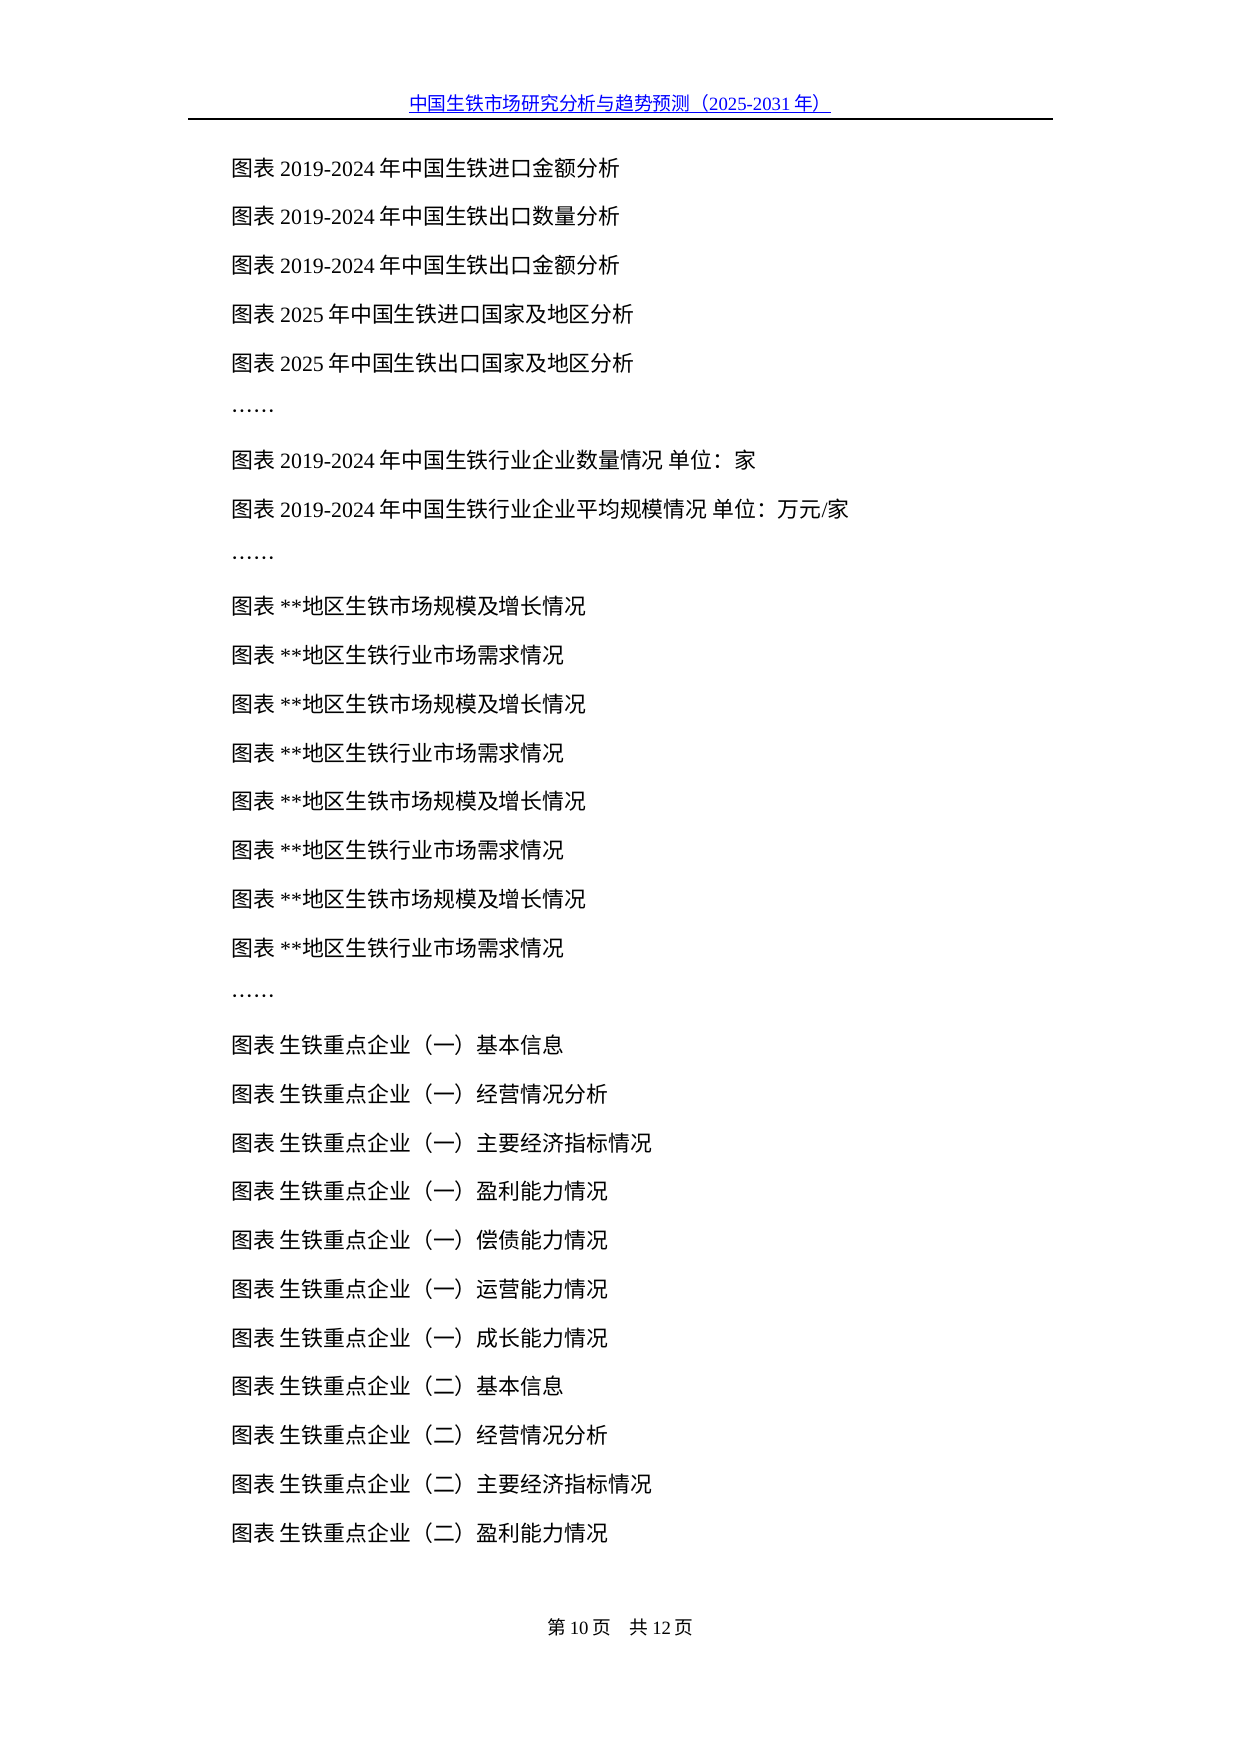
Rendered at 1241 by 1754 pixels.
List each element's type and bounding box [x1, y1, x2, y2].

text [187, 150, 1053, 1548]
